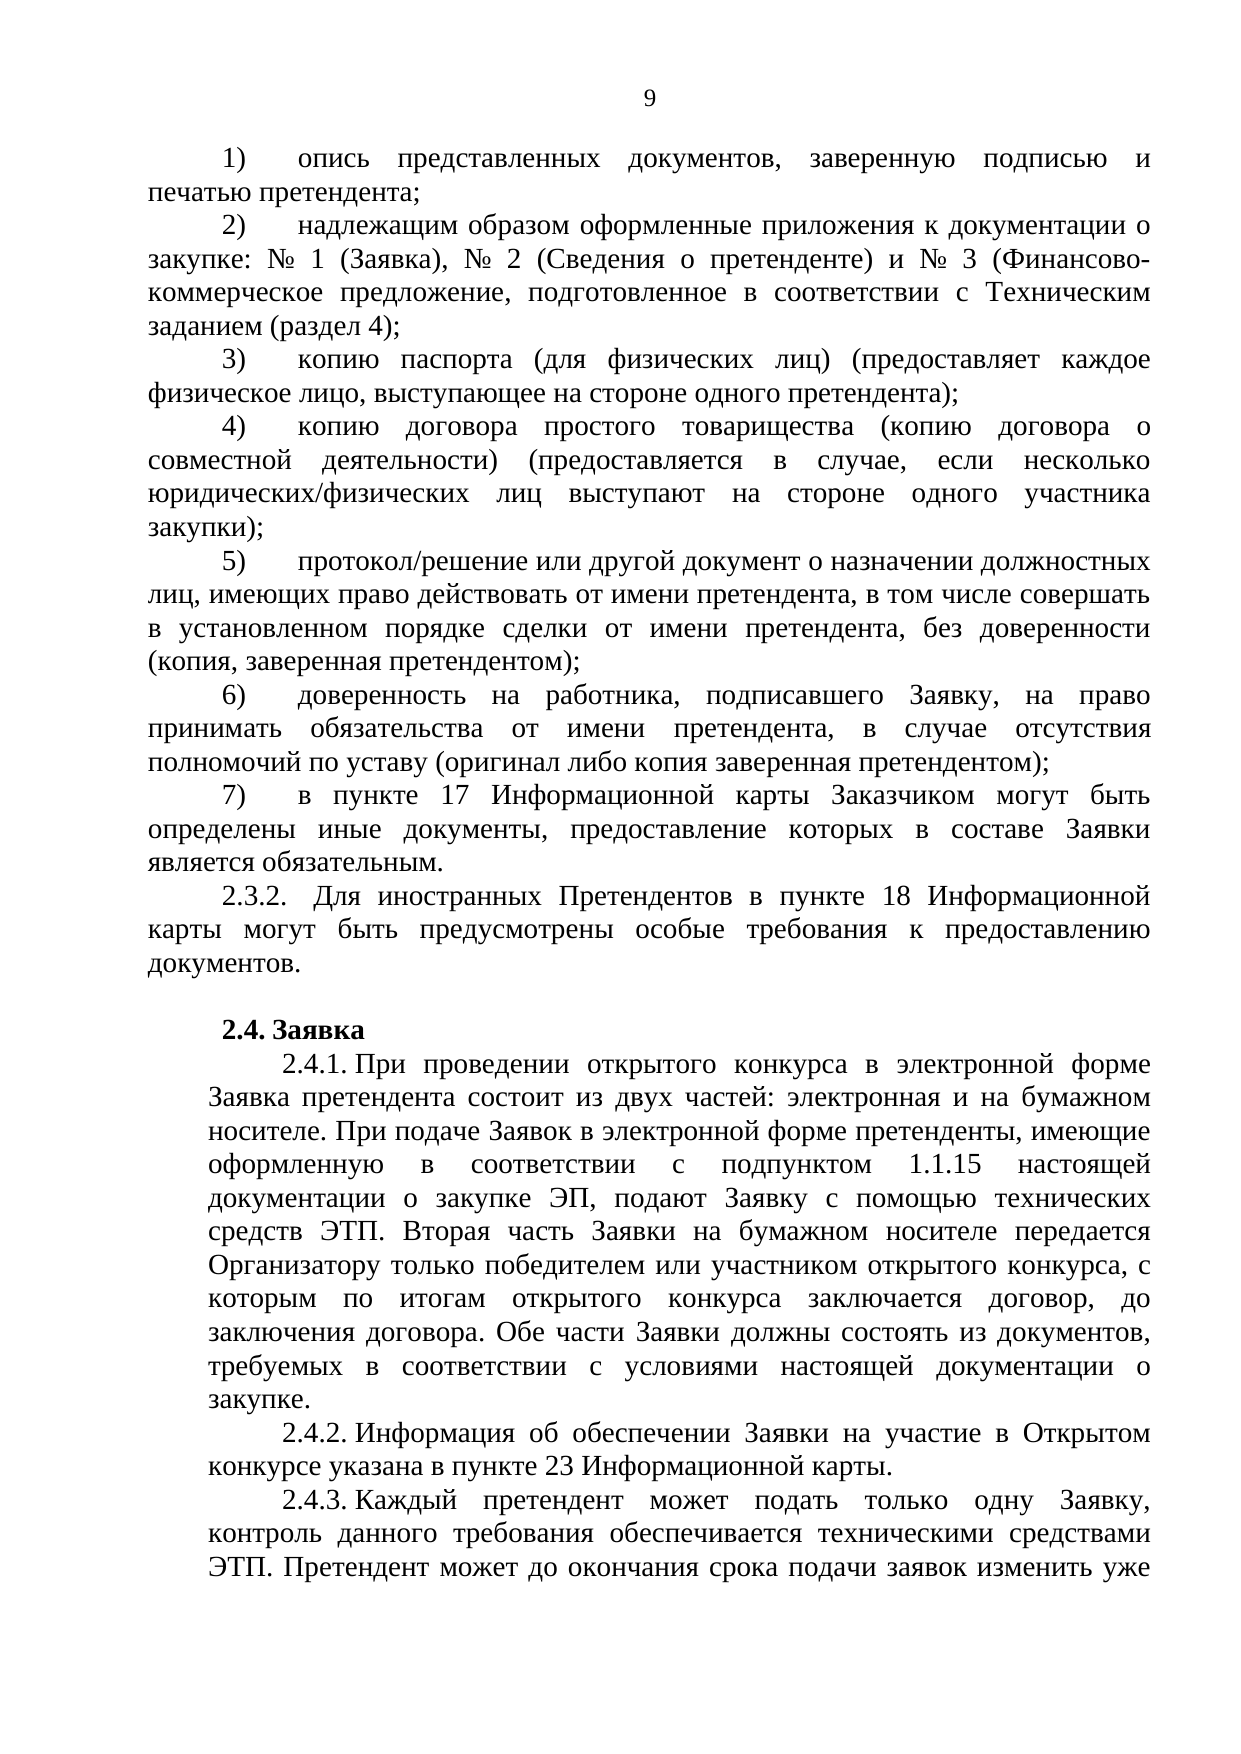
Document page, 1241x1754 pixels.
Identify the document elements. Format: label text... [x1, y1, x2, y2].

list При проведении открытого конкурса в электронной форме Заявка претендента состоит из двух частей: электронная и на бумажном носителе. При подаче Заявок в электронной форме претенденты, имеющие оформленную в соответствии с подпунктом 1.1.15 настоящей документации о закупке ЭП, подают Заявку с помощью технических средств ЭТП. Вторая часть Заявки на бумажном носителе передается Организатору только победителем или участником открытого конкурса, с которым по итогам открытого конкурса заключается договор, до заключения договора. Обе части Заявки должны состоять из документов, требуемых в соответствии с условиями настоящей документации о закупке. [208, 1046, 1152, 1415]
list копию паспорта (для физических лиц) (предоставляет каждое физическое лицо, выступающее на стороне одного претендента); [148, 341, 1152, 408]
list протокол/решение или другой документ о назначении должностных лиц, имеющих право действовать от имени претендента, в том числе совершать в установленном порядке сделки от имени претендента, без доверенности (копия, заверенная претендентом); [148, 543, 1152, 677]
list в пункте 17 Информационной карты Заказчиком могут быть определены иные документы, предоставление которых в составе Заявки является обязательным. [148, 777, 1152, 878]
list опись представленных документов, заверенную подписью и печатью претендента; [148, 140, 1152, 207]
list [208, 1482, 1152, 1582]
list доверенность на работника, подписавшего Заявку, на право принимать обязательства от имени претендента, в случае отсутствия полномочий по уставу (оригинал либо копия заверенная претендентом); [148, 677, 1152, 777]
list копию договора простого товарищества (копию договора о совместной деятельности) (предоставляется в случае, если несколько юридических/физических лиц выступают на стороне одного участника закупки); [148, 408, 1152, 543]
list Для иностранных Претендентов в пункте 18 Информационной карты могут быть предусмотрены особые требования к предоставлению документов. [148, 878, 1152, 979]
list надлежащим образом оформленные приложения к документации о закупке: № 1 (Заявка), № 2 (Сведения о претенденте) и № 3 (Финансово-коммерческое предложение, подготовленное в соответствии с Техническим заданием (раздел 4); [148, 207, 1152, 341]
subtitle Заявка [148, 1012, 1152, 1046]
list Информация об обеспечении Заявки на участие в Открытом конкурсе указана в пункте 23 Информационной карты. [208, 1415, 1152, 1482]
